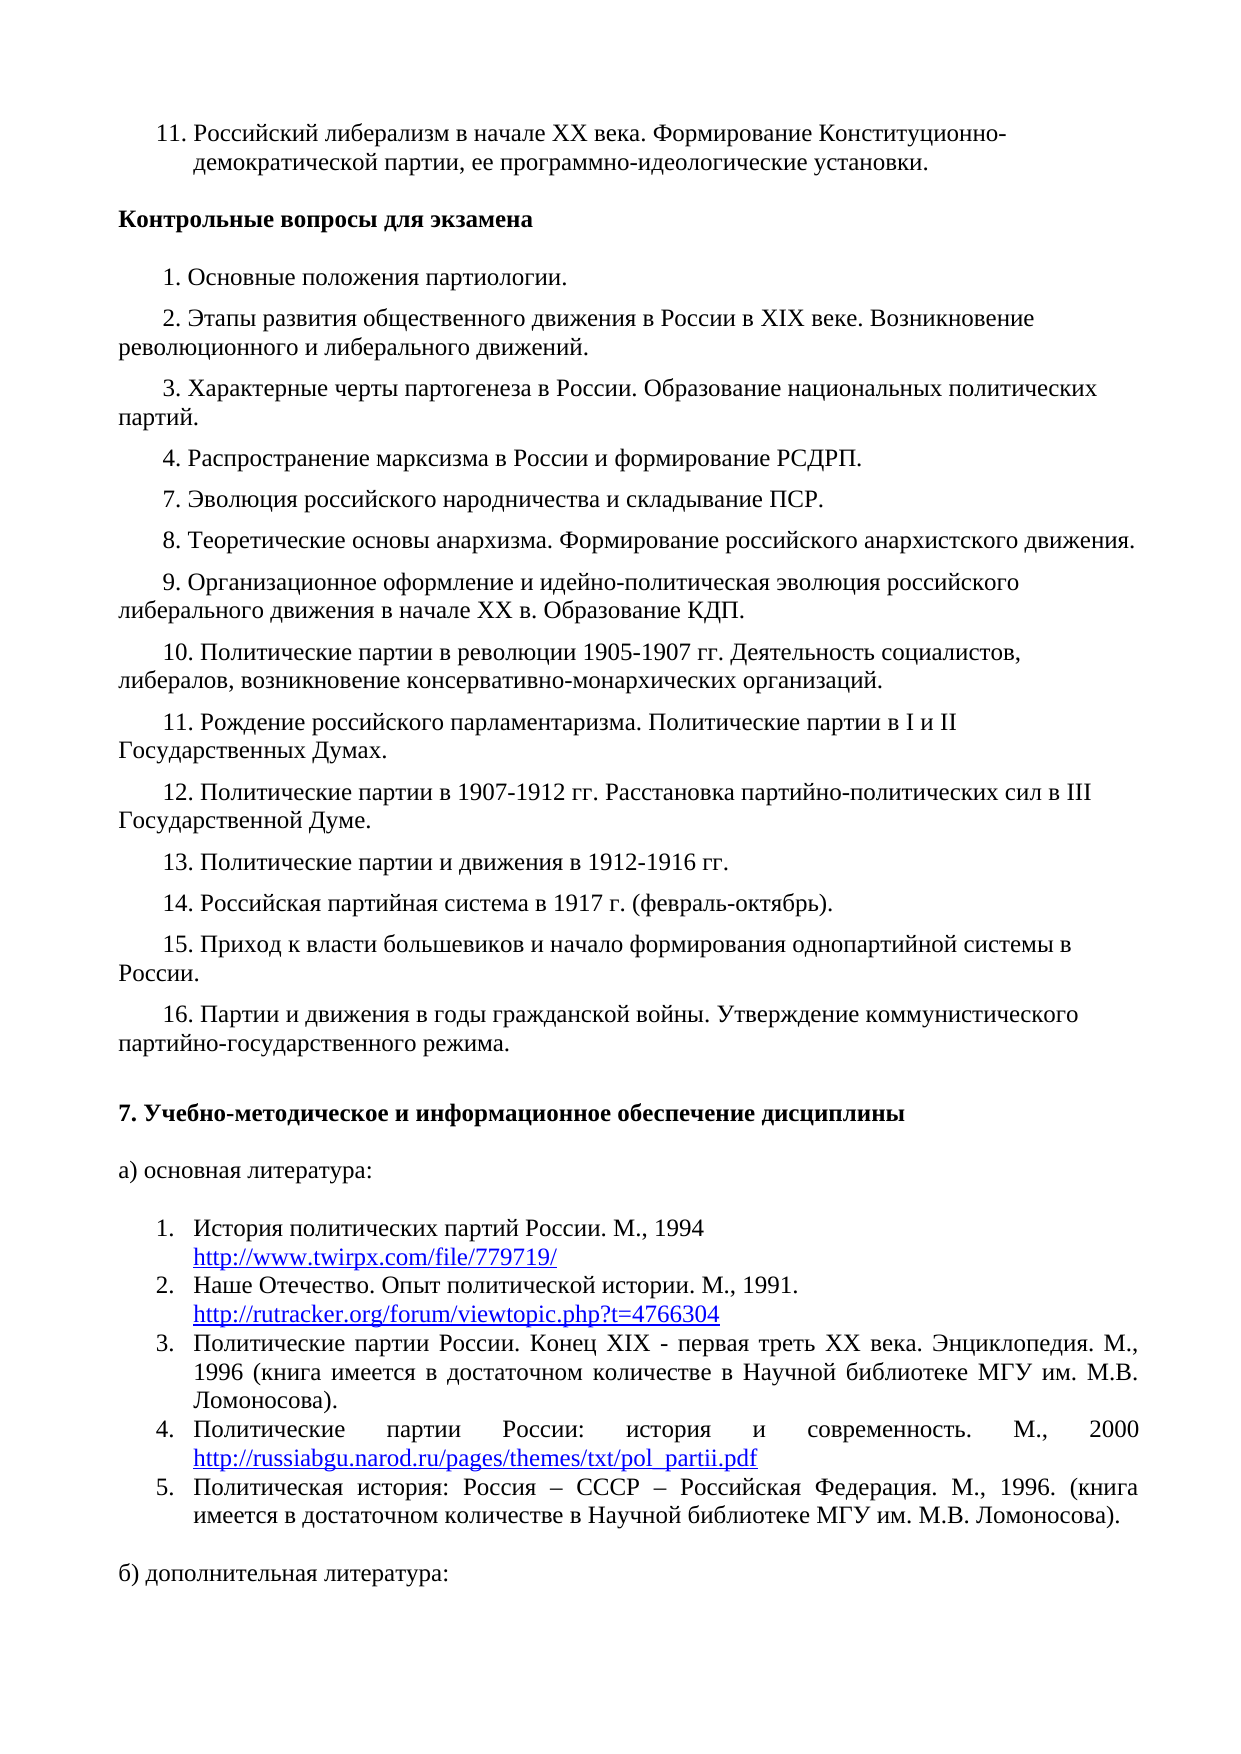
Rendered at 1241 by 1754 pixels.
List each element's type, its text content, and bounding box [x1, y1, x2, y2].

text 11. Рождение российского парламентаризма. Политические партии в I и II Государственных Думах. [118, 707, 1140, 764]
list Российский либерализм в начале ХХ века. Формирование Конституционно-демократической партии, ее программно-идеологические установки. [156, 118, 1122, 176]
list История политических партий России. М., 1994 [156, 1213, 1140, 1242]
text http://www.twirpx.com/file/779719/ [193, 1242, 1140, 1271]
text 2. Этапы развития общественного движения в России в XIX веке. Возникновение революционного и либерального движений. [118, 303, 1140, 361]
text 3. Характерные черты партогенеза в России. Образование национальных политических партий. [118, 373, 1140, 431]
text 10. Политические партии в революции 1905-1907 гг. Деятельность социалистов, либералов, возникновение консервативно-монархических организаций. [118, 637, 1140, 694]
text 4. Распространение марксизма в России и формирование РСДРП. [118, 443, 1140, 472]
list Политическая история: Россия – СССР – Российская Федерация. М., 1996. (книга имеется в достаточном количестве в Научной библиотеке МГУ им. М.В. Ломоносова). [156, 1472, 1140, 1529]
text 7. Учебно-методическое и информационное обеспечение дисциплины [118, 1098, 1122, 1127]
text 1. Основные положения партиологии. [118, 262, 1140, 291]
text 16. Партии и движения в годы гражданской войны. Утверждение коммунистического партийно-государственного режима. [118, 999, 1140, 1057]
list Политические партии России. Конец XIX - первая треть XX века. Энциклопедия. М., 1996 (книга имеется в достаточном количестве в Научной библиотеке МГУ им. М.В. Ломоносова). [156, 1328, 1140, 1414]
text 12. Политические партии в 1907-1912 гг. Расстановка партийно-политических сил в III Государственной Думе. [118, 777, 1140, 834]
text 9. Организационное оформление и идейно-политическая эволюция российского либерального движения в начале ХХ в. Образование КДП. [118, 567, 1140, 624]
text 13. Политические партии и движения в 1912-1916 гг. [118, 847, 1140, 876]
text 14. Российская партийная система в 1917 г. (февраль-октябрь). [118, 888, 1140, 917]
list Политические партии России: история и современность. М., 2000 http://russiabgu.narod.ru/pages/themes/txt/pol_partii.pdf [156, 1414, 1140, 1472]
text 15. Приход к власти большевиков и начало формирования однопартийной системы в России. [118, 929, 1140, 987]
text б) дополнительная литература: [118, 1558, 1122, 1587]
text а) основная литература: [118, 1156, 1122, 1184]
text 7. Эволюция российского народничества и складывание ПСР. [118, 484, 1140, 513]
text Контрольные вопросы для экзамена [118, 204, 1122, 233]
text 8. Теоретические основы анархизма. Формирование российского анархистского движения. [118, 526, 1140, 554]
list Наше Отечество. Опыт политической истории. М., 1991. [156, 1271, 1122, 1299]
text http://rutracker.org/forum/viewtopic.php?t=4766304 [193, 1299, 1122, 1328]
